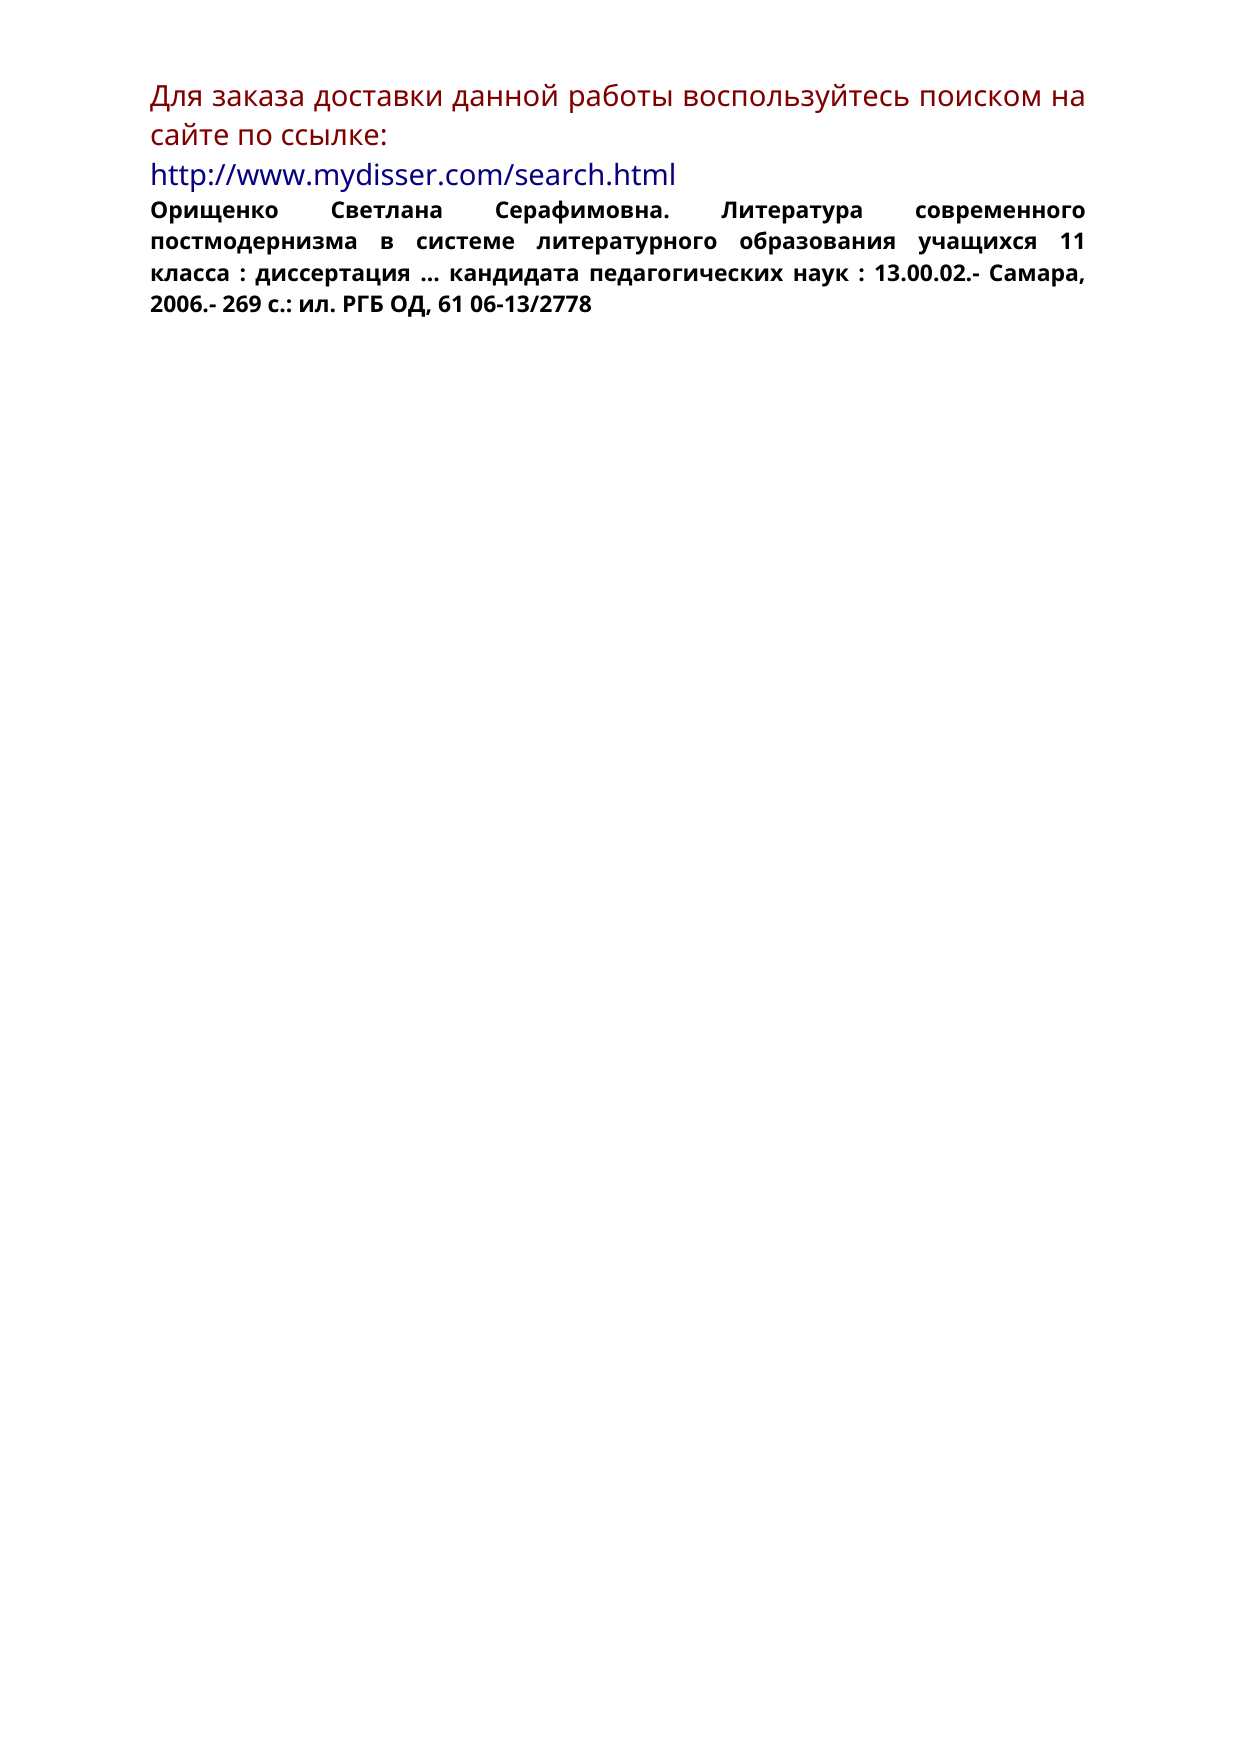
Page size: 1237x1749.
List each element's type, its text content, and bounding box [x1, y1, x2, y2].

text Орищенко Светлана Серафимовна. Литература современного постмодернизма в системе литературного образования учащихся 11 класса : диссертация ... кандидата педагогических наук : 13.00.02.- Самара, 2006.- 269 с.: ил. РГБ ОД, 61 06-13/2778 [150, 194, 1086, 319]
